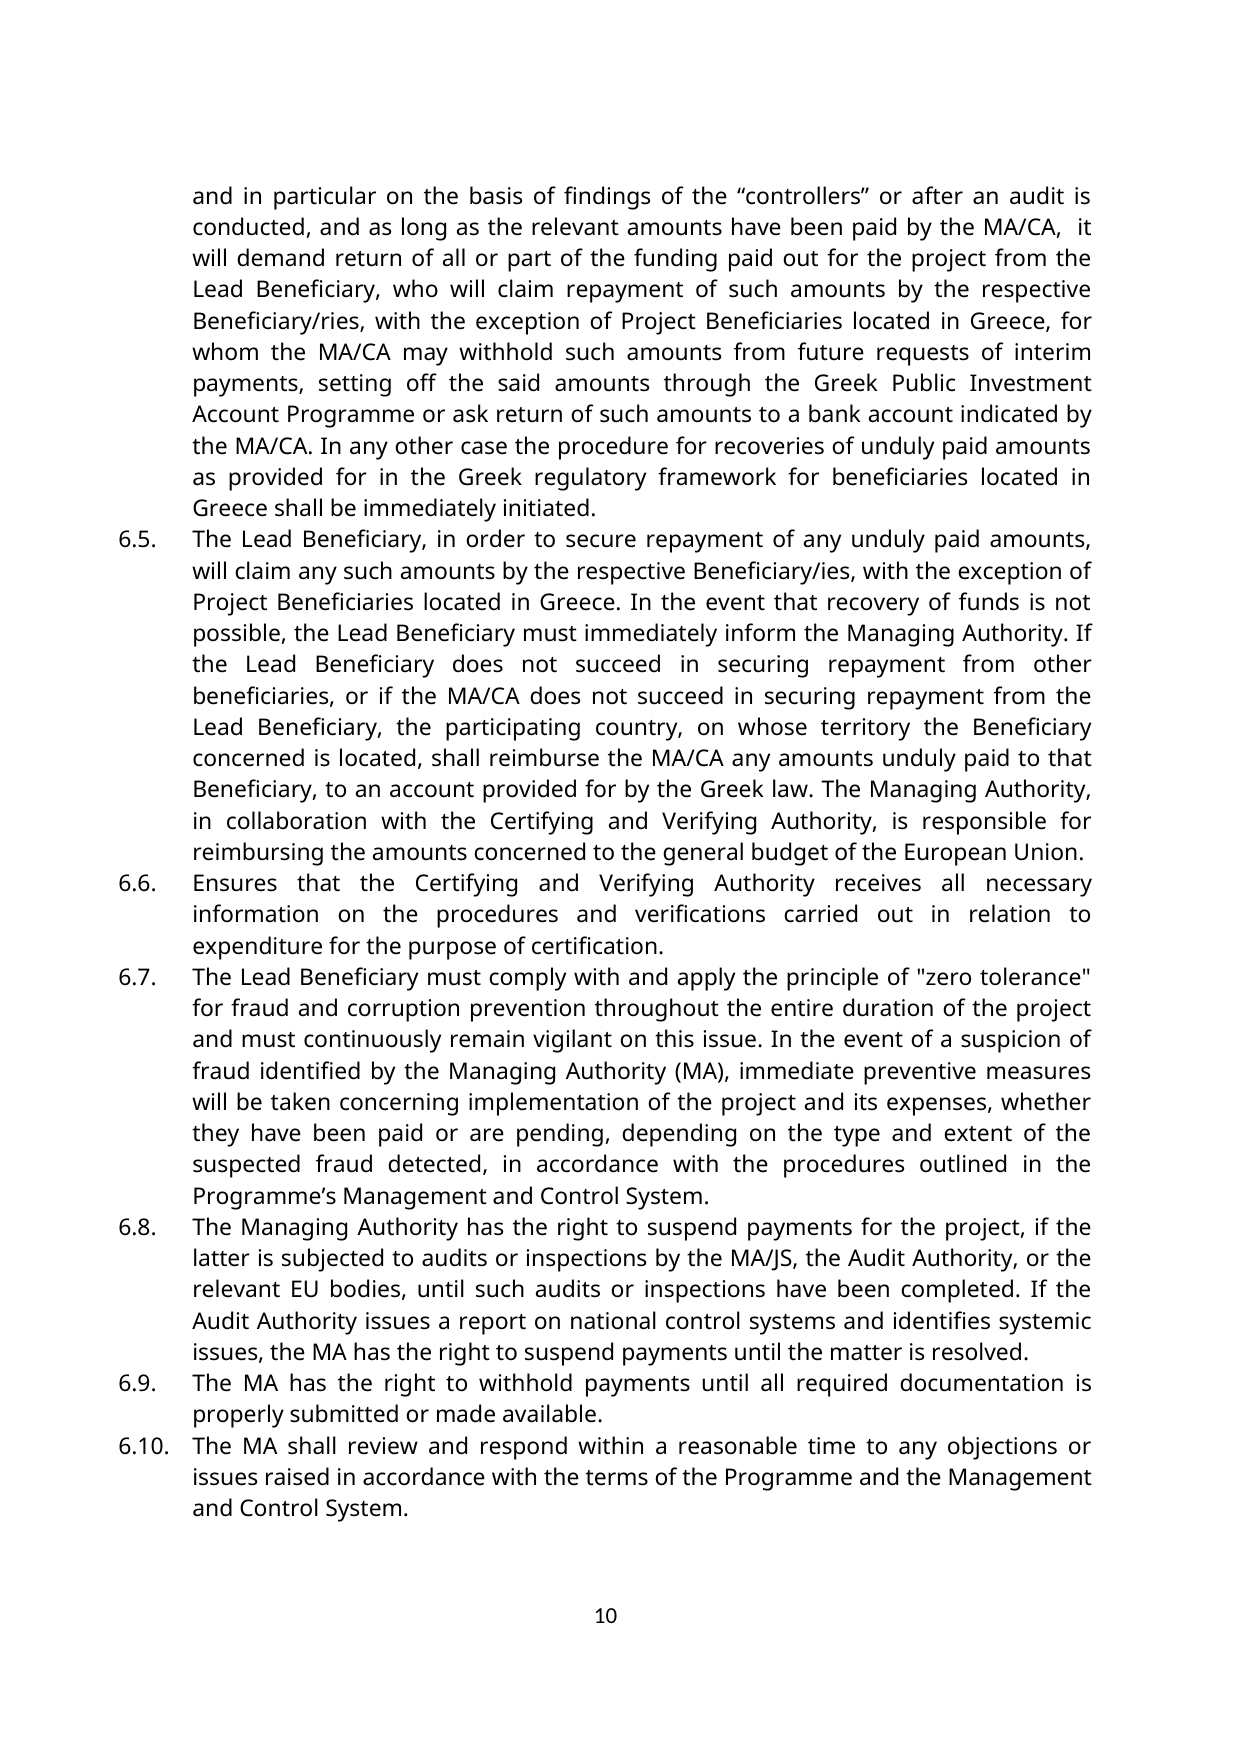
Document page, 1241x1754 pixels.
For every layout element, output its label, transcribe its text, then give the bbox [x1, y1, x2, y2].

list The MA has the right to withhold payments until all required documentation is properly submitted or made available. [118, 1367, 1092, 1429]
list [118, 179, 1092, 523]
list The Lead Beneficiary, in order to secure repayment of any unduly paid amounts, will claim any such amounts by the respective Beneficiary/ies, with the exception of Project Beneficiaries located in Greece. In the event that recovery of funds is not possible, the Lead Beneficiary must immediately inform the Managing Authority. If the Lead Beneficiary does not succeed in securing repayment from other beneficiaries, or if the MA/CA does not succeed in securing repayment from the Lead Beneficiary, the participating country, on whose territory the Beneficiary concerned is located, shall reimburse the MA/CA any amounts unduly paid to that Beneficiary, to an account provided for by the Greek law. The Managing Authority, in collaboration with the Certifying and Verifying Authority, is responsible for reimbursing the amounts concerned to the general budget of the European Union. [118, 523, 1092, 867]
list The MA shall review and respond within a reasonable time to any objections or issues raised in accordance with the terms of the Programme and the Management and Control System. [118, 1429, 1092, 1523]
list Ensures that the Certifying and Verifying Authority receives all necessary information on the procedures and verifications carried out in relation to expenditure for the purpose of certification. [118, 867, 1092, 961]
list The Lead Beneficiary must comply with and apply the principle of "zero tolerance" for fraud and corruption prevention throughout the entire duration of the project and must continuously remain vigilant on this issue. In the event of a suspicion of fraud identified by the Managing Authority (MA), immediate preventive measures will be taken concerning implementation of the project and its expenses, whether they have been paid or are pending, depending on the type and extent of the suspected fraud detected, in accordance with the procedures outlined in the Programme’s Management and Control System. [118, 961, 1092, 1211]
list The Managing Authority has the right to suspend payments for the project, if the latter is subjected to audits or inspections by the MA/JS, the Audit Authority, or the relevant EU bodies, until such audits or inspections have been completed. If the Audit Authority issues a report on national control systems and identifies systemic issues, the MA has the right to suspend payments until the matter is resolved. [118, 1211, 1092, 1367]
